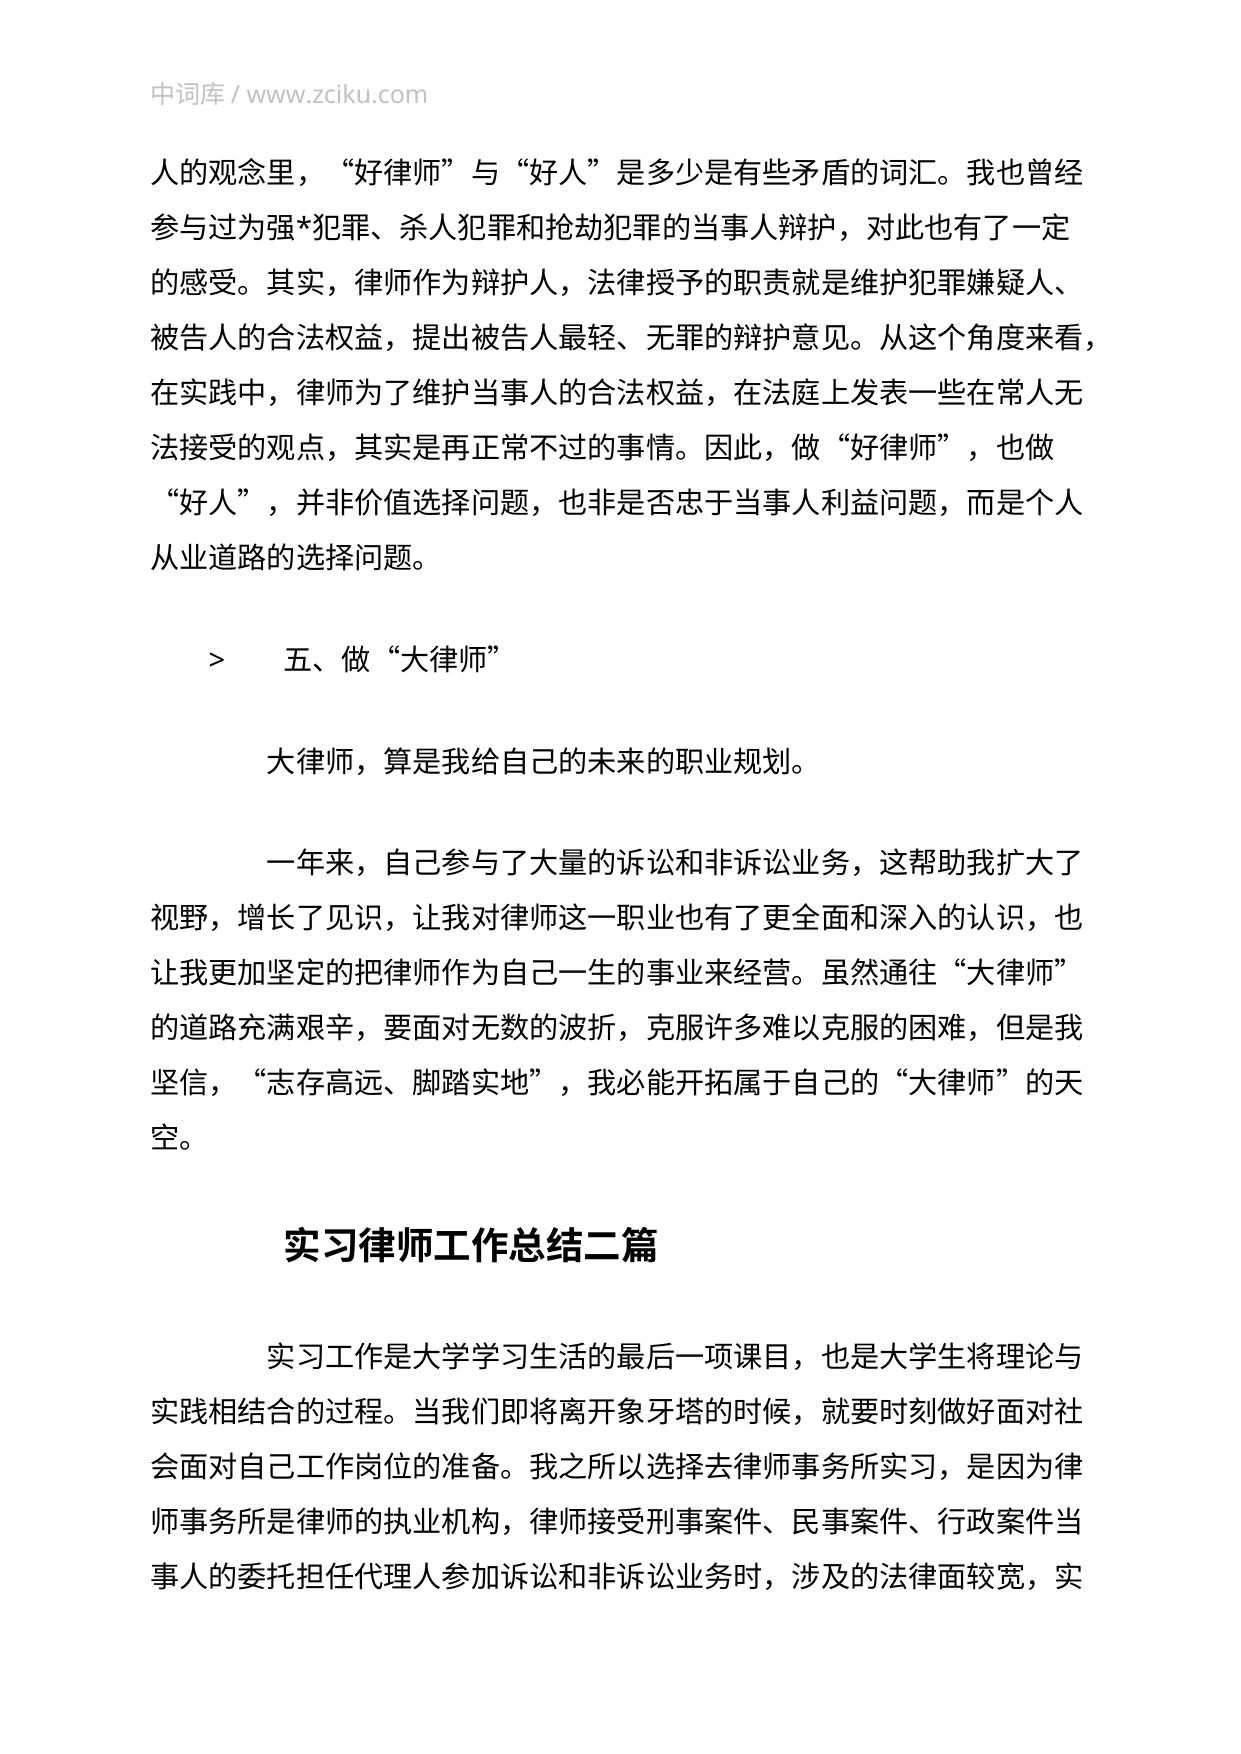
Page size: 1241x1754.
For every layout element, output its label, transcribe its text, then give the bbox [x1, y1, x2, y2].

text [150, 1333, 1090, 1595]
text 实习律师工作总结二篇 [150, 1216, 1090, 1270]
text 大律师，算是我给自己的未来的职业规划。 [150, 738, 1090, 780]
text 一年来，自己参与了大量的诉讼和非诉讼业务，这帮助我扩大了视野，增长了见识，让我对律师这一职业也有了更全面和深入的认识，也让我更加坚定的把律师作为自己一生的事业来经营。虽然通往“大律师”的道路充满艰辛，要面对无数的波折，克服许多难以克服的困难，但是我坚信，“志存高远、脚踏实地”，我必能开拓属于自己的“大律师”的天空。 [150, 840, 1090, 1157]
text > 五、做“大律师” [150, 636, 1090, 678]
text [150, 150, 1090, 577]
